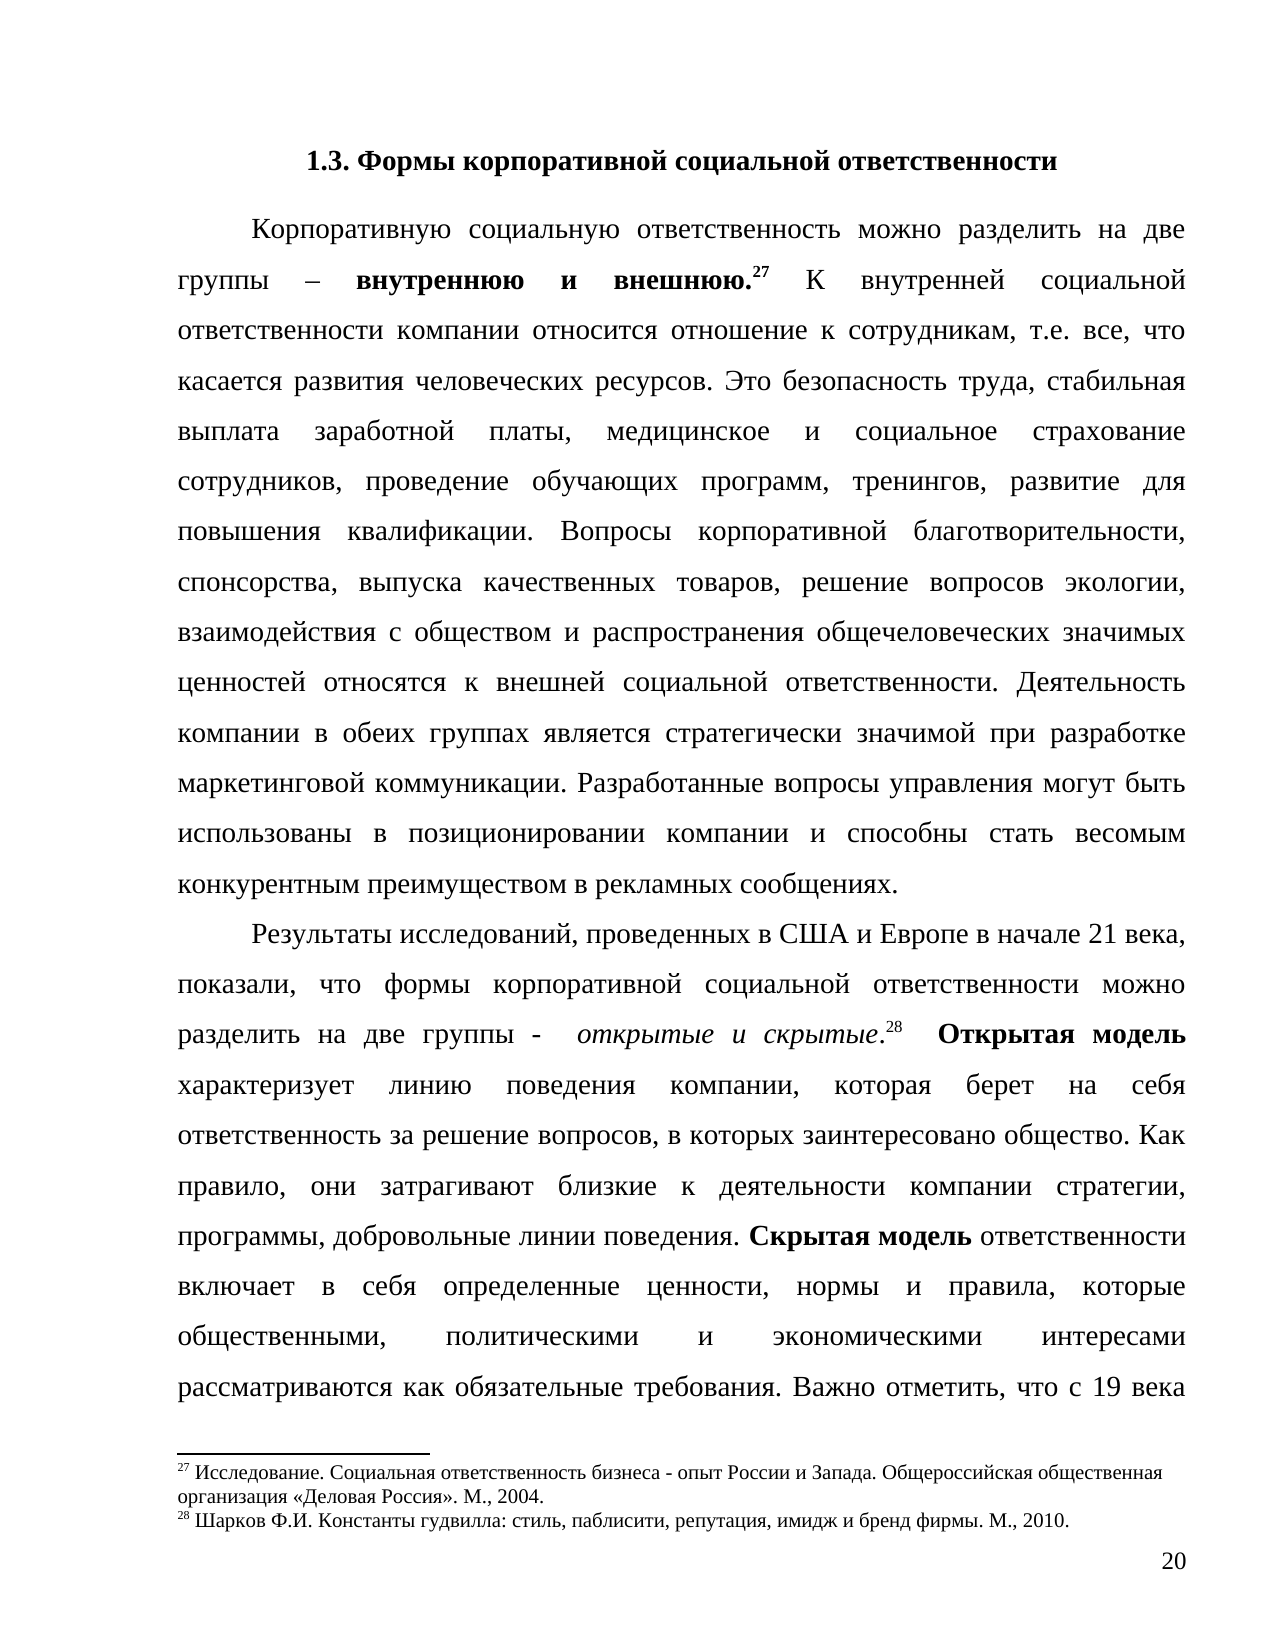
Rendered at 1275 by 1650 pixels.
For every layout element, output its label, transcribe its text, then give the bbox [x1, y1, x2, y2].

text Корпоративную социальную ответственность можно разделить на две группы – внутреннюю и внешнюю. К внутренней социальной ответственности компании относится отношение к сотрудникам, т.е. все, что касается развития человеческих ресурсов. Это безопасность труда, стабильная выплата заработной платы, медицинское и социальное страхование сотрудников, проведение обучающих программ, тренингов, развитие для повышения квалификации. Вопросы корпоративной благотворительности, спонсорства, выпуска качественных товаров, решение вопросов экологии, взаимодействия с обществом и распространения общечеловеческих значимых ценностей относятся к внешней социальной ответственности. Деятельность компании в обеих группах является стратегически значимой при разработке маркетинговой коммуникации. Разработанные вопросы управления могут быть использованы в позиционировании компании и способны стать весомым конкурентным преимуществом в рекламных сообщениях. [177, 212, 1186, 899]
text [177, 916, 1186, 1402]
subtitle 1.3. Формы корпоративной социальной ответственности [177, 143, 1186, 177]
